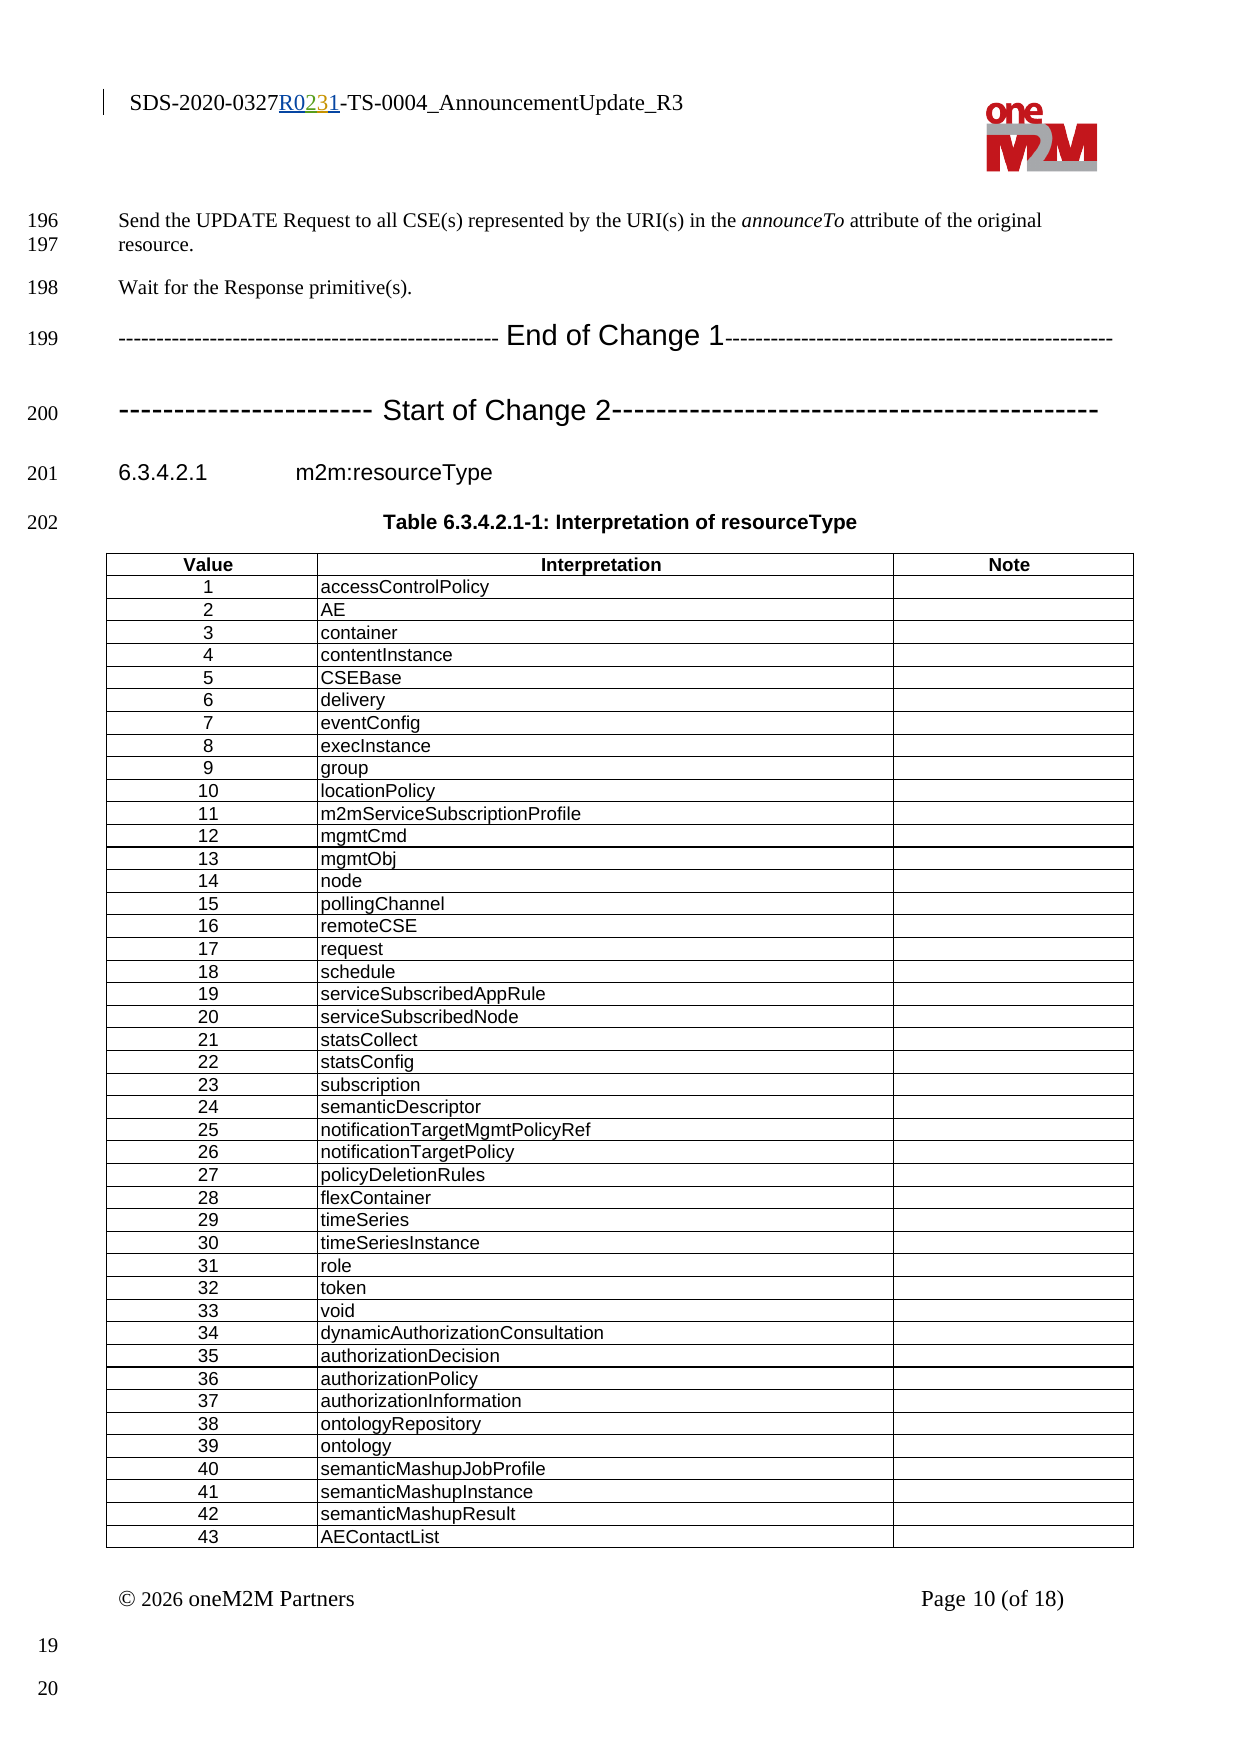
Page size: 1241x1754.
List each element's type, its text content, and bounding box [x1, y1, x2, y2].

table_cell contentInstance [318, 644, 893, 666]
table_cell 29 [107, 1209, 317, 1231]
table_cell [894, 599, 1133, 620]
table_cell mgmtCmd [318, 825, 893, 846]
table_cell remoteCSE [318, 915, 893, 937]
table_cell 12 [107, 825, 317, 846]
table_cell 5 [107, 667, 317, 688]
table_cell [894, 1458, 1133, 1479]
table_cell group [318, 757, 893, 779]
table_cell [894, 1300, 1133, 1321]
table_cell semanticMashupResult [318, 1503, 893, 1524]
text -------------------------------------------------- End of Change 1--------------------------------------------------- [118, 318, 1122, 351]
table_cell timeSeriesInstance [318, 1232, 893, 1253]
table_cell mgmtObj [318, 848, 893, 869]
table_cell 35 [107, 1345, 317, 1366]
table_cell 39 [107, 1435, 317, 1457]
table_cell locationPolicy [318, 780, 893, 801]
table_cell AEContactList [318, 1526, 893, 1547]
table_cell role [318, 1254, 893, 1276]
table_cell [894, 712, 1133, 733]
table_cell 28 [107, 1187, 317, 1208]
subtitle ----------------------- Start of Change 2-------------------------------------------- [118, 389, 1122, 427]
table_cell ontology [318, 1435, 893, 1457]
table_cell [894, 1345, 1133, 1366]
table_cell [894, 825, 1133, 846]
picture [972, 88, 1111, 187]
table_cell statsCollect [318, 1028, 893, 1050]
table_cell [894, 1277, 1133, 1298]
table_cell 14 [107, 870, 317, 892]
table_cell CSEBase [318, 667, 893, 688]
table_cell ontologyRepository [318, 1413, 893, 1434]
table_cell 32 [107, 1277, 317, 1298]
table_cell [894, 1209, 1133, 1231]
table_cell [894, 780, 1133, 801]
table_cell 34 [107, 1322, 317, 1344]
table_cell 31 [107, 1254, 317, 1276]
table_cell 36 [107, 1368, 317, 1389]
table_header Note [894, 554, 1133, 575]
table_cell 40 [107, 1458, 317, 1479]
table_cell authorizationInformation [318, 1390, 893, 1412]
table_cell [894, 1526, 1133, 1547]
table_cell [894, 802, 1133, 824]
table_cell [894, 938, 1133, 959]
table_cell 22 [107, 1051, 317, 1072]
table_cell [894, 1413, 1133, 1434]
table_cell semanticDescriptor [318, 1096, 893, 1118]
table_cell token [318, 1277, 893, 1298]
table_cell policyDeletionRules [318, 1164, 893, 1186]
table_cell 8 [107, 735, 317, 756]
table_cell 26 [107, 1141, 317, 1163]
table_cell 42 [107, 1503, 317, 1524]
table_cell 6 [107, 689, 317, 711]
table_cell [894, 1480, 1133, 1502]
table_cell 25 [107, 1119, 317, 1140]
table_cell authorizationDecision [318, 1345, 893, 1366]
table_cell [894, 1074, 1133, 1095]
table_cell statsConfig [318, 1051, 893, 1072]
table_cell 30 [107, 1232, 317, 1253]
table_cell [894, 1119, 1133, 1140]
table_cell eventConfig [318, 712, 893, 733]
table_cell void [318, 1300, 893, 1321]
table_cell [894, 1051, 1133, 1072]
table_cell flexContainer [318, 1187, 893, 1208]
table_cell 37 [107, 1390, 317, 1412]
table_cell subscription [318, 1074, 893, 1095]
table_cell 43 [107, 1526, 317, 1547]
table_cell [894, 1232, 1133, 1253]
table_cell notificationTargetMgmtPolicyRef [318, 1119, 893, 1140]
table_cell 19 [107, 983, 317, 1005]
table_cell [894, 1187, 1133, 1208]
table_header Value [107, 554, 317, 575]
table_cell timeSeries [318, 1209, 893, 1231]
table_cell [894, 1141, 1133, 1163]
table_cell 15 [107, 893, 317, 914]
table_cell [894, 1006, 1133, 1027]
table_cell [894, 983, 1133, 1005]
table_cell [894, 848, 1133, 869]
text 6.3.4.2.1 m2m:resourceType [118, 458, 1122, 485]
table_cell [894, 621, 1133, 643]
table_cell [894, 893, 1133, 914]
table_cell 41 [107, 1480, 317, 1502]
table_cell pollingChannel [318, 893, 893, 914]
table_cell 21 [107, 1028, 317, 1050]
table_cell [894, 576, 1133, 598]
table_cell [894, 1254, 1133, 1276]
table_cell serviceSubscribedAppRule [318, 983, 893, 1005]
text Send the UPDATE Request to all CSE(s) represented by the URI(s) in the announceTo attribute of the original resource. [118, 208, 1122, 256]
table_cell [894, 1368, 1133, 1389]
table_cell [894, 915, 1133, 937]
table_cell request [318, 938, 893, 959]
table_cell notificationTargetPolicy [318, 1141, 893, 1163]
table_cell [894, 1390, 1133, 1412]
table_cell 3 [107, 621, 317, 643]
table_cell [894, 689, 1133, 711]
table_cell 17 [107, 938, 317, 959]
table_cell 2 [107, 599, 317, 620]
table_cell [894, 1096, 1133, 1118]
table_cell [894, 1435, 1133, 1457]
table_cell container [318, 621, 893, 643]
table_cell 38 [107, 1413, 317, 1434]
table_cell 7 [107, 712, 317, 733]
table_cell execInstance [318, 735, 893, 756]
table_cell schedule [318, 961, 893, 982]
table_cell [894, 961, 1133, 982]
table_cell 9 [107, 757, 317, 779]
table_cell [894, 1322, 1133, 1344]
table_cell [894, 1503, 1133, 1524]
table_cell 23 [107, 1074, 317, 1095]
table_cell accessControlPolicy [318, 576, 893, 598]
table_cell m2mServiceSubscriptionProfile [318, 802, 893, 824]
text Table 6.3.4.2.1-1: Interpretation of resourceType [118, 510, 1122, 534]
table_cell [894, 644, 1133, 666]
table_cell dynamicAuthorizationConsultation [318, 1322, 893, 1344]
table_cell [894, 757, 1133, 779]
table_cell 20 [107, 1006, 317, 1027]
table_cell 18 [107, 961, 317, 982]
table_cell 16 [107, 915, 317, 937]
table_cell 1 [107, 576, 317, 598]
table_cell delivery [318, 689, 893, 711]
table_cell authorizationPolicy [318, 1368, 893, 1389]
table_cell [894, 1164, 1133, 1186]
table_cell 24 [107, 1096, 317, 1118]
table_cell 13 [107, 848, 317, 869]
table_cell 4 [107, 644, 317, 666]
table_cell 10 [107, 780, 317, 801]
table_cell serviceSubscribedNode [318, 1006, 893, 1027]
table_cell 33 [107, 1300, 317, 1321]
table_cell [894, 870, 1133, 892]
table_cell AE [318, 599, 893, 620]
table_cell 11 [107, 802, 317, 824]
table_cell [894, 735, 1133, 756]
table_cell [894, 667, 1133, 688]
table_cell [894, 1028, 1133, 1050]
text Wait for the Response primitive(s). [118, 275, 1122, 299]
table_cell node [318, 870, 893, 892]
table_header Interpretation [318, 554, 893, 575]
table_cell semanticMashupInstance [318, 1480, 893, 1502]
table_cell semanticMashupJobProfile [318, 1458, 893, 1479]
table_cell 27 [107, 1164, 317, 1186]
